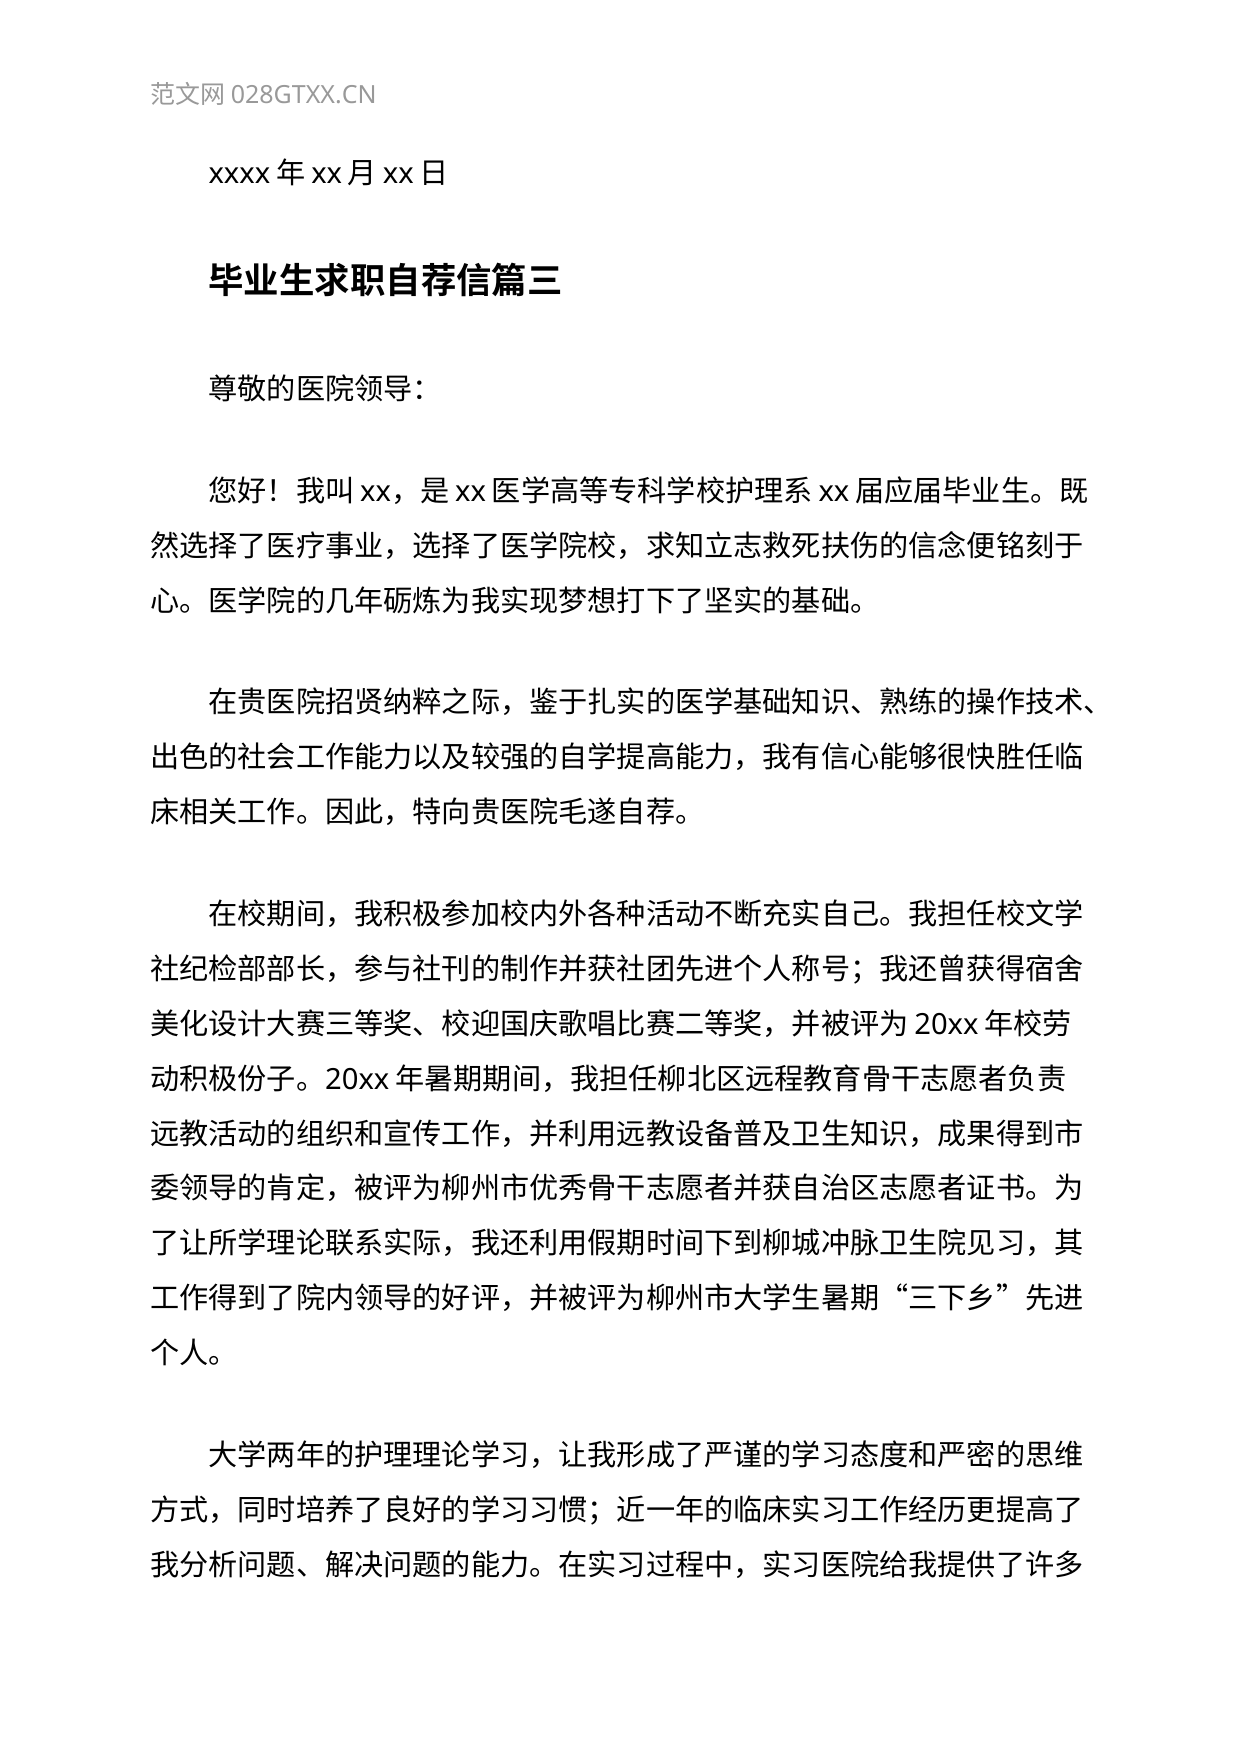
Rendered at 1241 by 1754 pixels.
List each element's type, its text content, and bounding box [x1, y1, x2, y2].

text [150, 1432, 1090, 1584]
text 毕业生求职自荐信篇三 [150, 252, 1090, 303]
text 尊敬的医院领导： [150, 365, 1090, 408]
text 在校期间，我积极参加校内外各种活动不断充实自己。我担任校文学社纪检部部长，参与社刊的制作并获社团先进个人称号；我还曾获得宿舍美化设计大赛三等奖、校迎国庆歌唱比赛二等奖，并被评为20xx年校劳动积极份子。20xx年暑期期间，我担任柳北区远程教育骨干志愿者负责远教活动的组织和宣传工作，并利用远教设备普及卫生知识，成果得到市委领导的肯定，被评为柳州市优秀骨干志愿者并获自治区志愿者证书。为了让所学理论联系实际，我还利用假期时间下到柳城冲脉卫生院见习，其工作得到了院内领导的好评，并被评为柳州市大学生暑期“三下乡”先进个人。 [150, 890, 1090, 1372]
text xxxx年xx月xx日 [150, 150, 1090, 192]
text 您好！我叫xx，是xx医学高等专科学校护理系xx届应届毕业生。既然选择了医疗事业，选择了医学院校，求知立志救死扶伤的信念便铭刻于心。医学院的几年砺炼为我实现梦想打下了坚实的基础。 [150, 467, 1090, 619]
text 在贵医院招贤纳粹之际，鉴于扎实的医学基础知识、熟练的操作技术、出色的社会工作能力以及较强的自学提高能力，我有信心能够很快胜任临床相关工作。因此，特向贵医院毛遂自荐。 [150, 679, 1090, 831]
